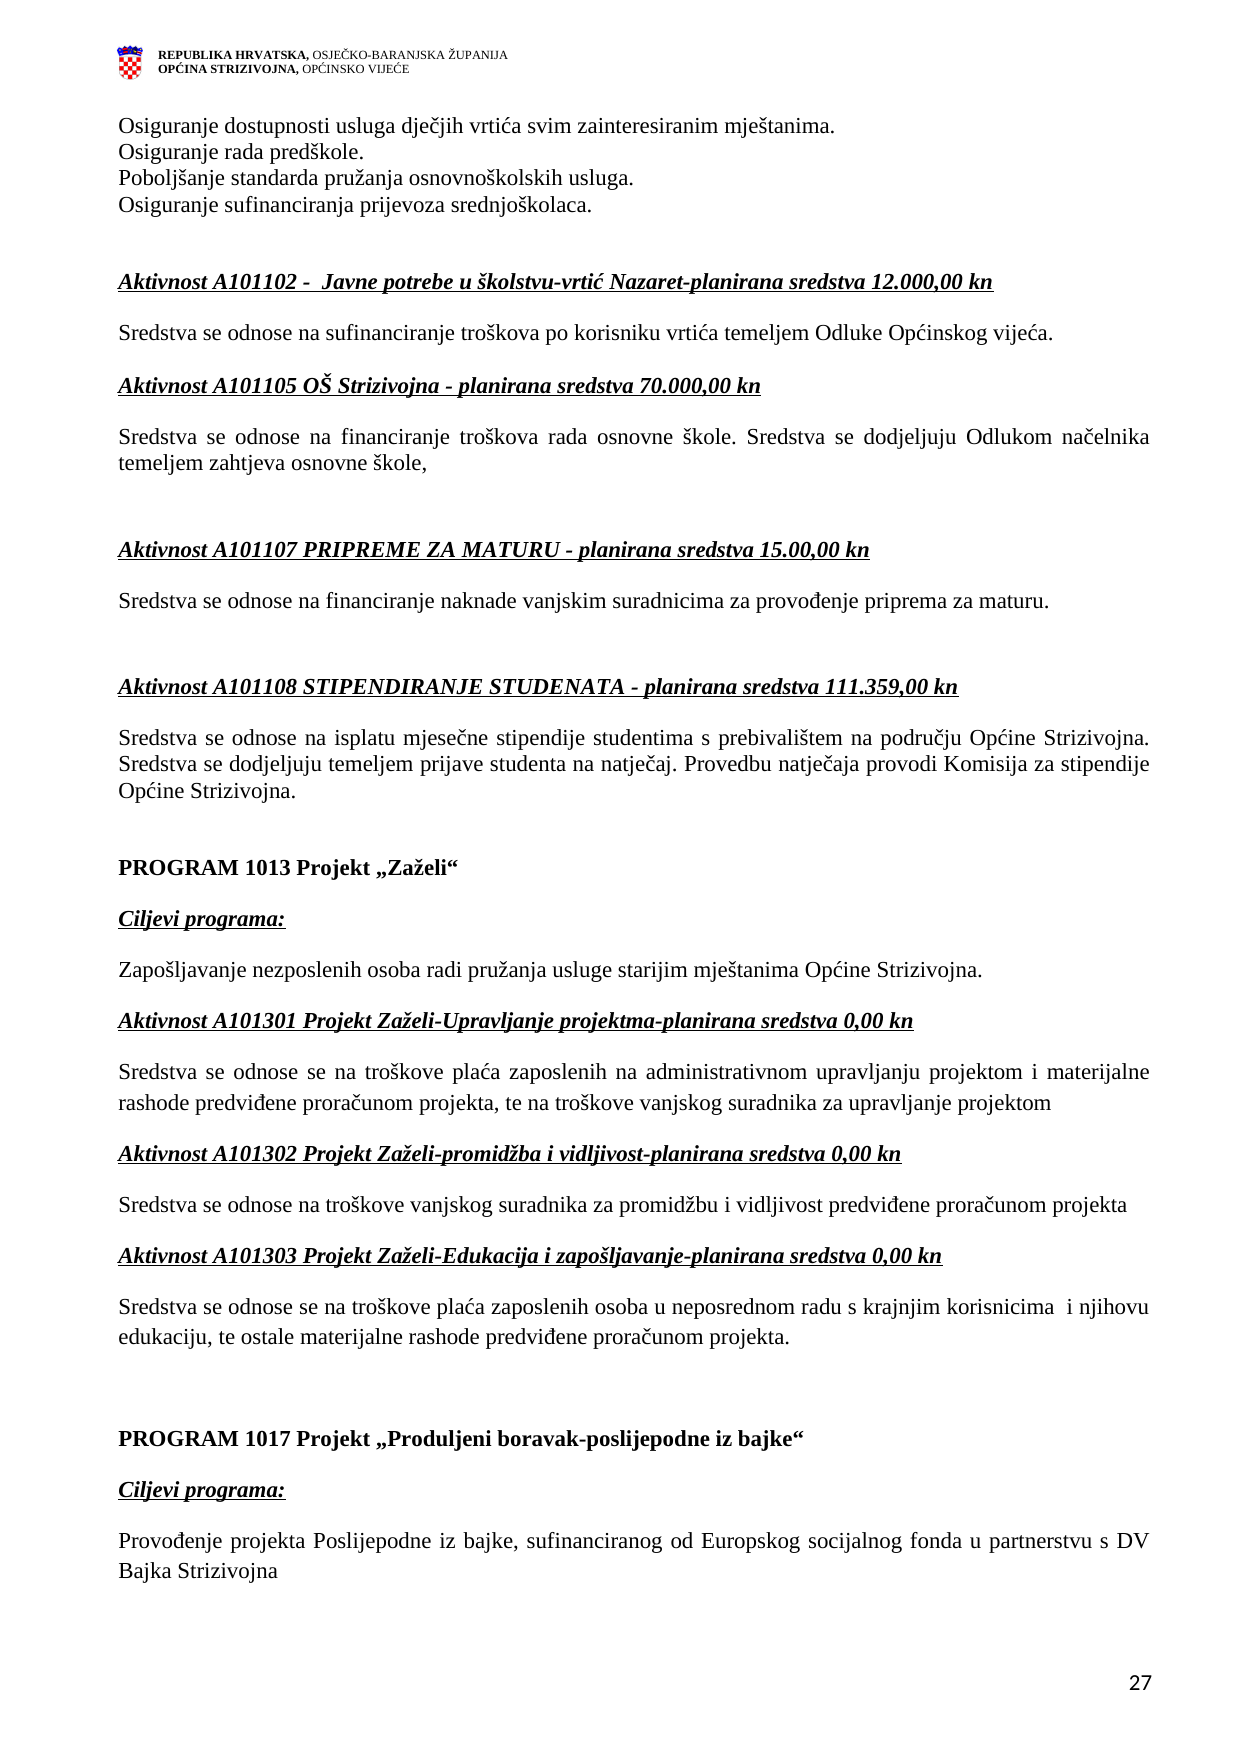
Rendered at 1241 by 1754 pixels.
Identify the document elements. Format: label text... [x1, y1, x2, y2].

text PROGRAM 1017 Projekt „Produljeni boravak-poslijepodne iz bajke“ [118, 1425, 1152, 1451]
text Sredstva se odnose na financiranje naknade vanjskim suradnicima za provođenje priprema za maturu. [118, 587, 1152, 613]
text Aktivnost A101303 Projekt Zaželi-Edukacija i zapošljavanje-planirana sredstva 0,00 kn [118, 1242, 1152, 1268]
text Sredstva se odnose na isplatu mjesečne stipendije studentima s prebivalištem na području Općine Strizivojna. Sredstva se dodjeljuju temeljem prijave studenta na natječaj. Provedbu natječaja provodi Komisija za stipendije Općine Strizivojna. [118, 724, 1152, 803]
text Sredstva se odnose na sufinanciranje troškova po korisniku vrtića temeljem Odluke Općinskog vijeća. [118, 319, 1152, 346]
text Sredstva se odnose na financiranje troškova rada osnovne škole. Sredstva se dodjeljuju Odlukom načelnika temeljem zahtjeva osnovne škole, [118, 423, 1152, 476]
text Osiguranje sufinanciranja prijevoza srednjoškolaca. [118, 191, 1152, 217]
text Ciljevi programa: [118, 905, 1152, 932]
text Provođenje projekta Poslijepodne iz bajke, sufinanciranog od Europskog socijalnog fonda u partnerstvu s DV Bajka Strizivojna [118, 1527, 1152, 1584]
text Sredstva se odnose se na troškove plaća zaposlenih na administrativnom upravljanju projektom i materijalne rashode predviđene proračunom projekta, te na troškove vanjskog suradnika za upravljanje projektom [118, 1058, 1152, 1115]
text Aktivnost A101302 Projekt Zaželi-promidžba i vidljivost-planirana sredstva 0,00 kn [118, 1140, 1152, 1166]
text Aktivnost A101107 PRIPREME ZA MATURU - planirana sredstva 15.00,00 kn [118, 536, 1152, 562]
text Osiguranje rada predškole. [118, 138, 1152, 164]
text Poboljšanje standarda pružanja osnovnoškolskih usluga. [118, 164, 1152, 191]
text Aktivnost A101105 OŠ Strizivojna - planirana sredstva 70.000,00 kn [118, 372, 1152, 398]
text Aktivnost A101301 Projekt Zaželi-Upravljanje projektma-planirana sredstva 0,00 kn [118, 1007, 1152, 1034]
text PROGRAM 1013 Projekt „Zaželi“ [118, 854, 1152, 881]
text Aktivnost A101108 STIPENDIRANJE STUDENATA - planirana sredstva 111.359,00 kn [118, 673, 1152, 699]
picture [116, 44, 142, 80]
text Sredstva se odnose na troškove vanjskog suradnika za promidžbu i vidljivost predviđene proračunom projekta [118, 1191, 1152, 1217]
text Osiguranje dostupnosti usluga dječjih vrtića svim zainteresiranim mještanima. [118, 112, 1152, 138]
text Sredstva se odnose se na troškove plaća zaposlenih osoba u neposrednom radu s krajnjim korisnicima i njihovu edukaciju, te ostale materijalne rashode predviđene proračunom projekta. [118, 1293, 1152, 1349]
text Ciljevi programa: [118, 1476, 1152, 1502]
text Zapošljavanje nezposlenih osoba radi pružanja usluge starijim mještanima Općine Strizivojna. [118, 956, 1152, 983]
text Aktivnost A101102 - Javne potrebe u školstvu-vrtić Nazaret-planirana sredstva 12.000,00 kn [118, 268, 1152, 294]
